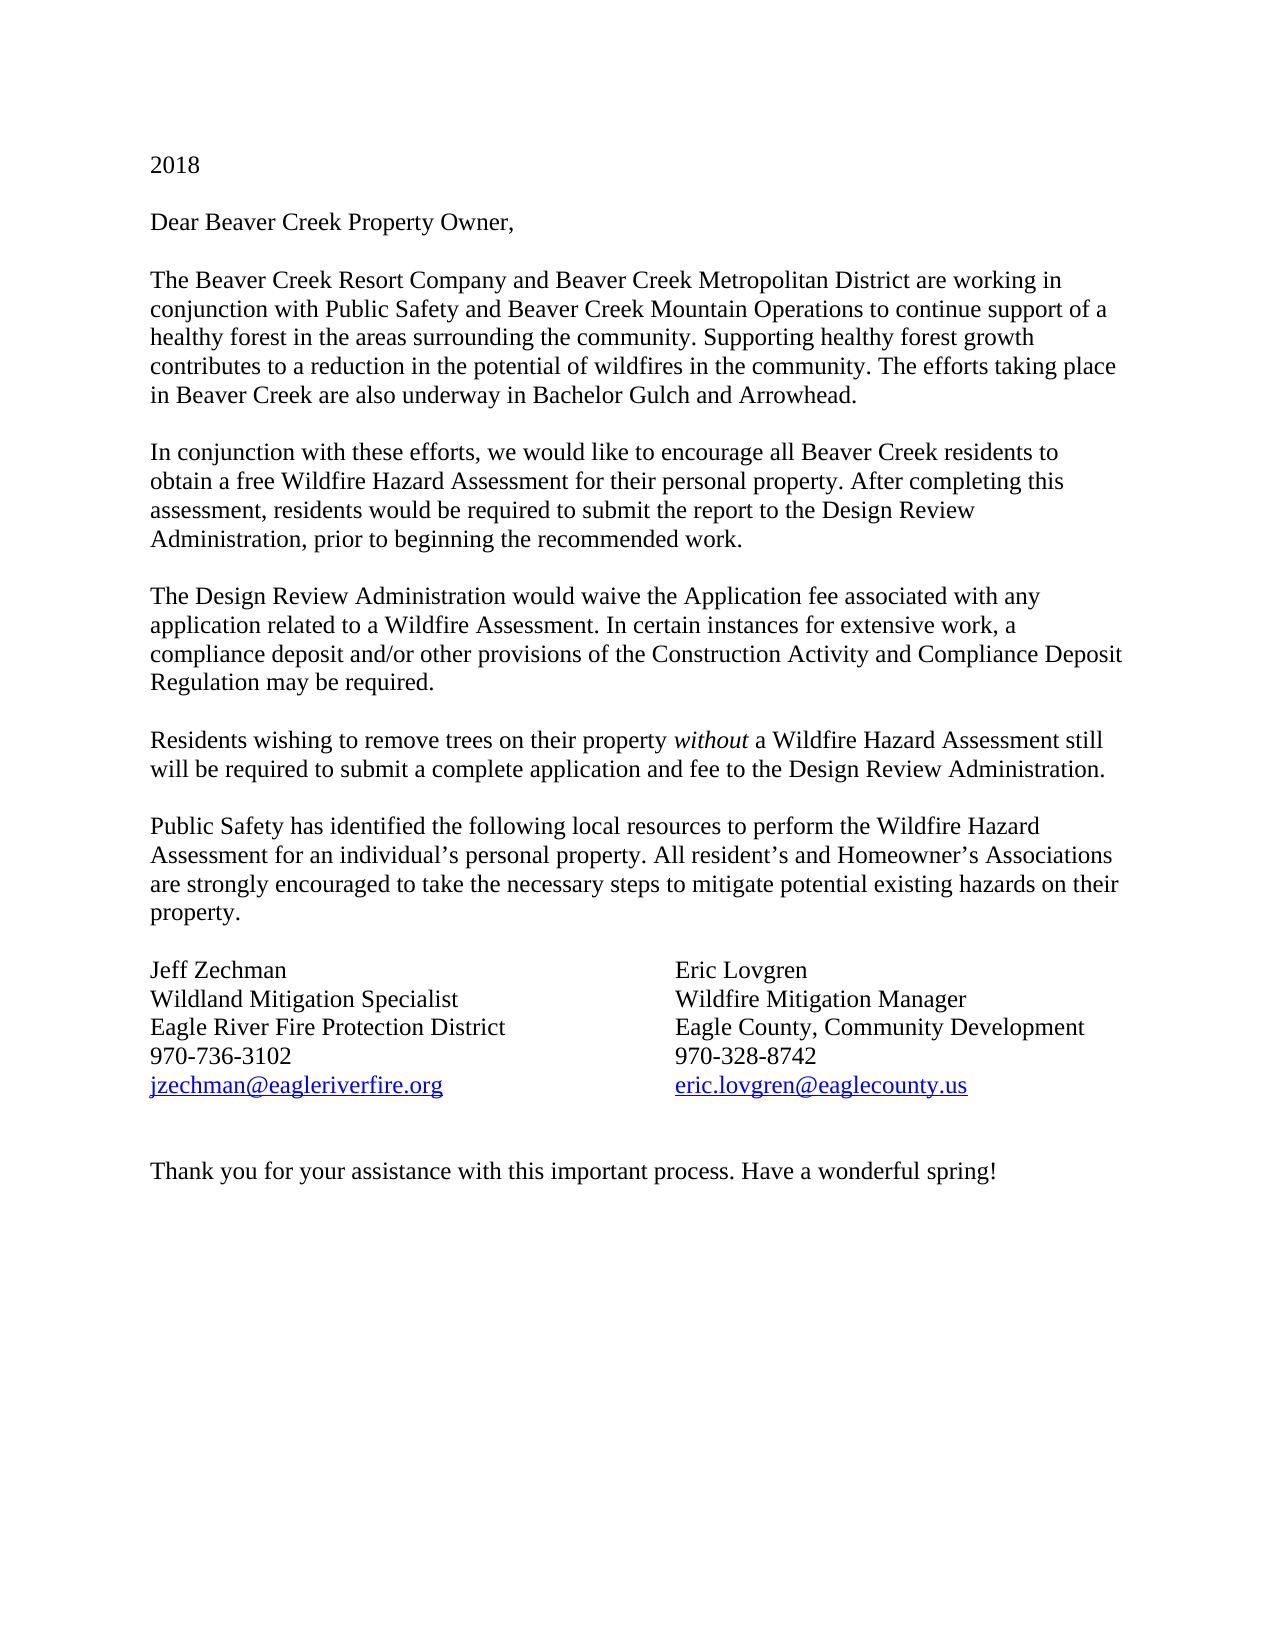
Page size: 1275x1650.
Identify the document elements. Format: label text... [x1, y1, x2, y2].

text The Beaver Creek Resort Company and Beaver Creek Metropolitan District are working in conjunction with Public Safety and Beaver Creek Mountain Operations to continue support of a healthy forest in the areas surrounding the community. Supporting healthy forest growth contributes to a reduction in the potential of wildfires in the community. The efforts taking place in Beaver Creek are also underway in Bachelor Gulch and Arrowhead. [150, 265, 1125, 409]
text Thank you for your assistance with this important process. Have a wonderful spring! [150, 1156, 1125, 1185]
text In conjunction with these efforts, we would like to encourage all Beaver Creek residents to obtain a free Wildfire Hazard Assessment for their personal property. After completing this assessment, residents would be required to submit the report to the Design Review Administration, prior to beginning the recommended work. [150, 437, 1125, 552]
text 970-736-3102 970-328-8742 [150, 1041, 1125, 1070]
text Public Safety has identified the following local resources to perform the Wildfire Hazard Assessment for an individual’s personal property. All resident’s and Homeowner’s Associations are strongly encouraged to take the necessary steps to mitigate potential existing hazards on their property. [150, 811, 1125, 926]
list Residents wishing to remove trees on their property without a Wildfire Hazard Assessment still will be required to submit a complete application and fee to the Design Review Administration. [150, 725, 1125, 782]
text 2018 [150, 150, 1125, 179]
text The Design Review Administration would waive the Application fee associated with any application related to a Wildfire Assessment. In certain instances for extensive work, a compliance deposit and/or other provisions of the Construction Activity and Compliance Deposit Regulation may be required. [150, 581, 1125, 696]
text Wildland Mitigation Specialist Wildfire Mitigation Manager [150, 984, 1125, 1012]
list Dear Beaver Creek Property Owner, [150, 207, 1125, 236]
text Jeff Zechman Eric Lovgren [150, 955, 1125, 984]
text jzechman@eagleriverfire.org eric.lovgren@eaglecounty.us [150, 1070, 1125, 1099]
text Eagle River Fire Protection District Eagle County, Community Development [150, 1012, 1125, 1041]
